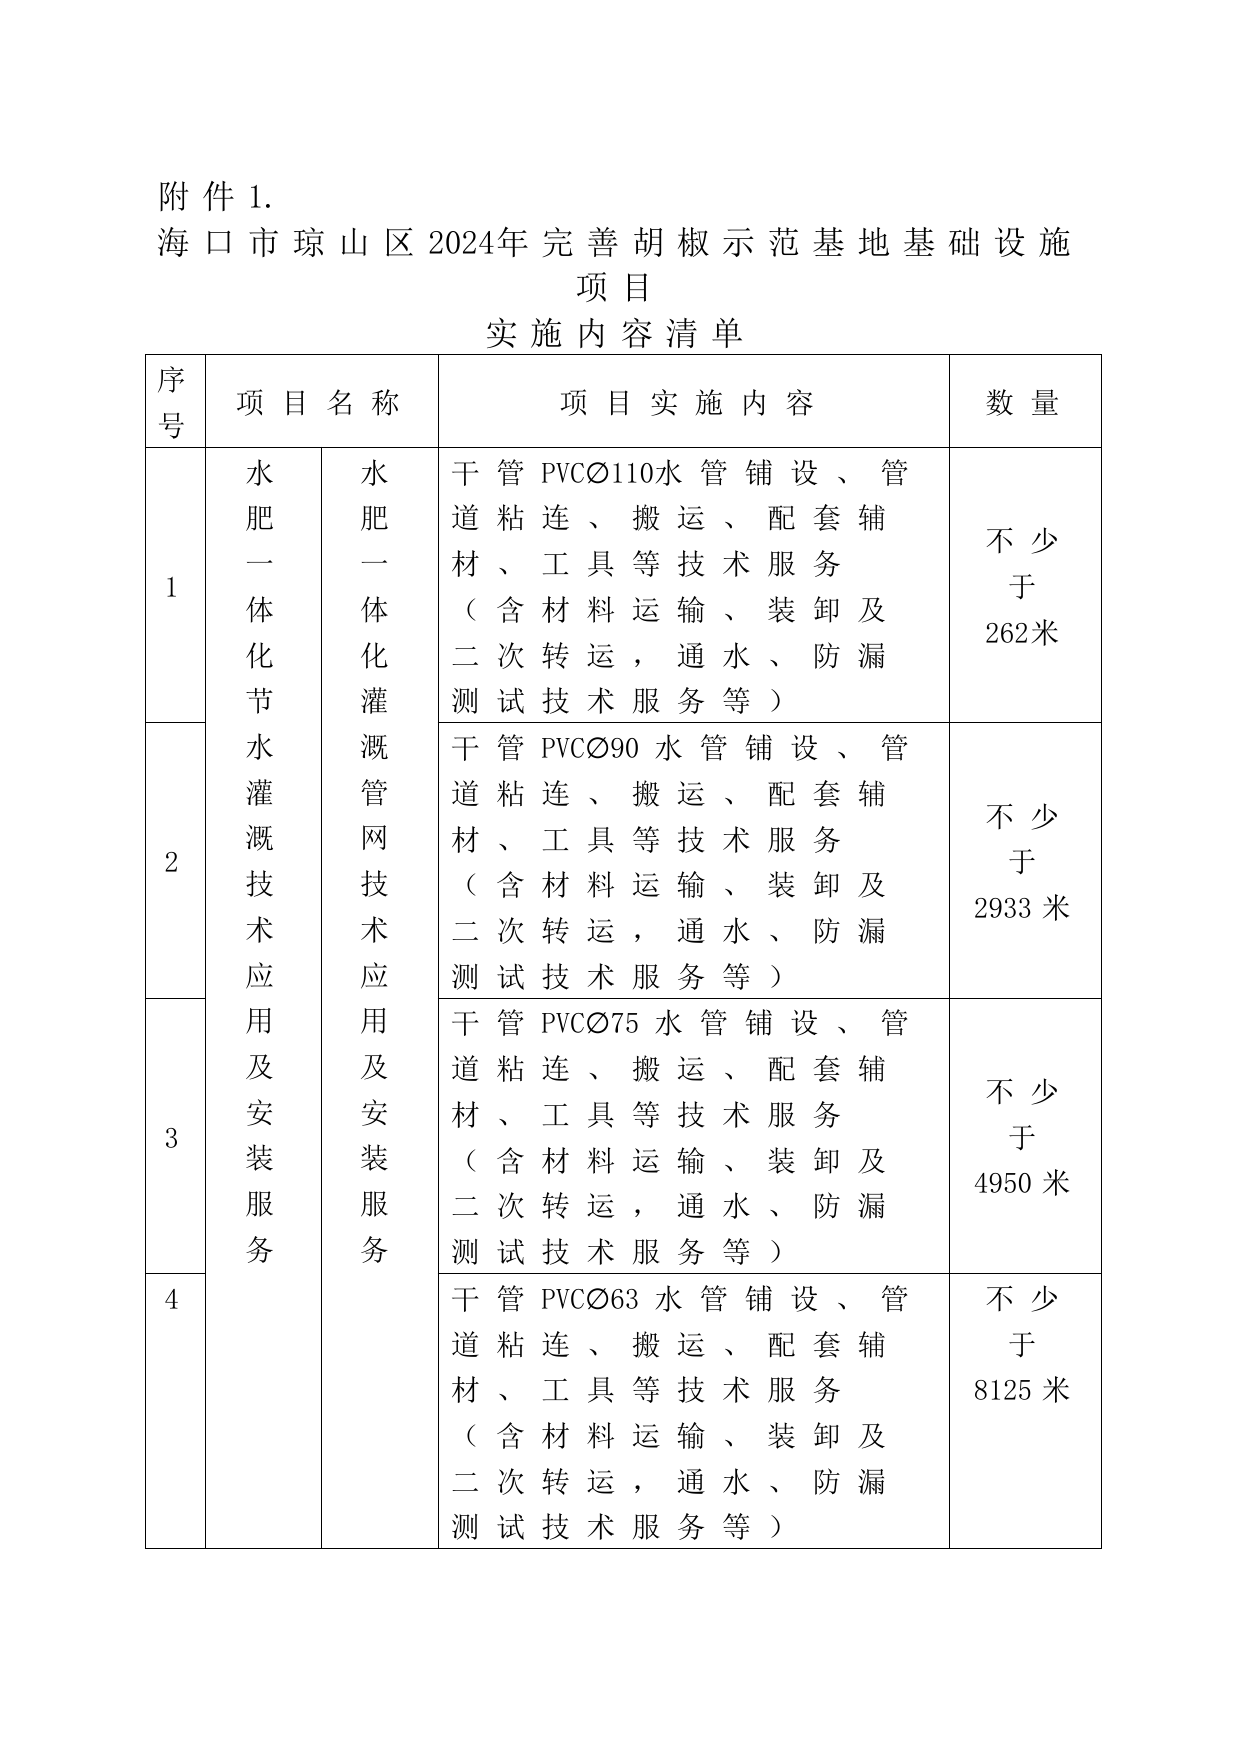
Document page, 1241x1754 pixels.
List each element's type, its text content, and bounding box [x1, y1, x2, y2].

table_header 项目实施内容 [439, 355, 949, 447]
table_cell 2 [146, 723, 205, 997]
table_cell 不少于 8125米 [950, 1274, 1101, 1548]
table_cell 不少于 262米 [950, 448, 1101, 722]
table_header 数量 [950, 355, 1101, 447]
text 附件1. [157, 171, 1083, 217]
table_cell 干管PVC∅90水管铺设、管道粘连、搬运、配套辅材、工具等技术服务（含材料运输、装卸及二次转运，通水、防漏测试技术服务等） [439, 723, 949, 997]
table_cell 不少于 2933米 [950, 723, 1101, 997]
table_cell 干管PVC∅75水管铺设、管道粘连、搬运、配套辅材、工具等技术服务（含材料运输、装卸及二次转运，通水、防漏测试技术服务等） [439, 999, 949, 1273]
table_cell 不少于 4950米 [950, 999, 1101, 1273]
table_header 项目名称 [206, 355, 438, 447]
text 海口市琼山区2024年完善胡椒示范基地基础设施项目 [157, 217, 1083, 308]
text 实施内容清单 [157, 308, 1083, 354]
table_cell 水肥一体化节水灌溉技术应用及安装服务 [206, 448, 321, 1548]
table_cell 4 [146, 1274, 205, 1548]
table_cell 水肥一体化灌溉管网技术应用及安装服务 [322, 448, 438, 1548]
table_header 序号 [146, 355, 205, 447]
table_cell 1 [146, 448, 205, 722]
table_cell 3 [146, 999, 205, 1273]
table_cell 干管PVC∅110水管铺设、管道粘连、搬运、配套辅材、工具等技术服务（含材料运输、装卸及二次转运，通水、防漏测试技术服务等） [439, 448, 949, 722]
table_cell 干管PVC∅63水管铺设、管道粘连、搬运、配套辅材、工具等技术服务（含材料运输、装卸及二次转运，通水、防漏测试技术服务等） [439, 1274, 949, 1548]
